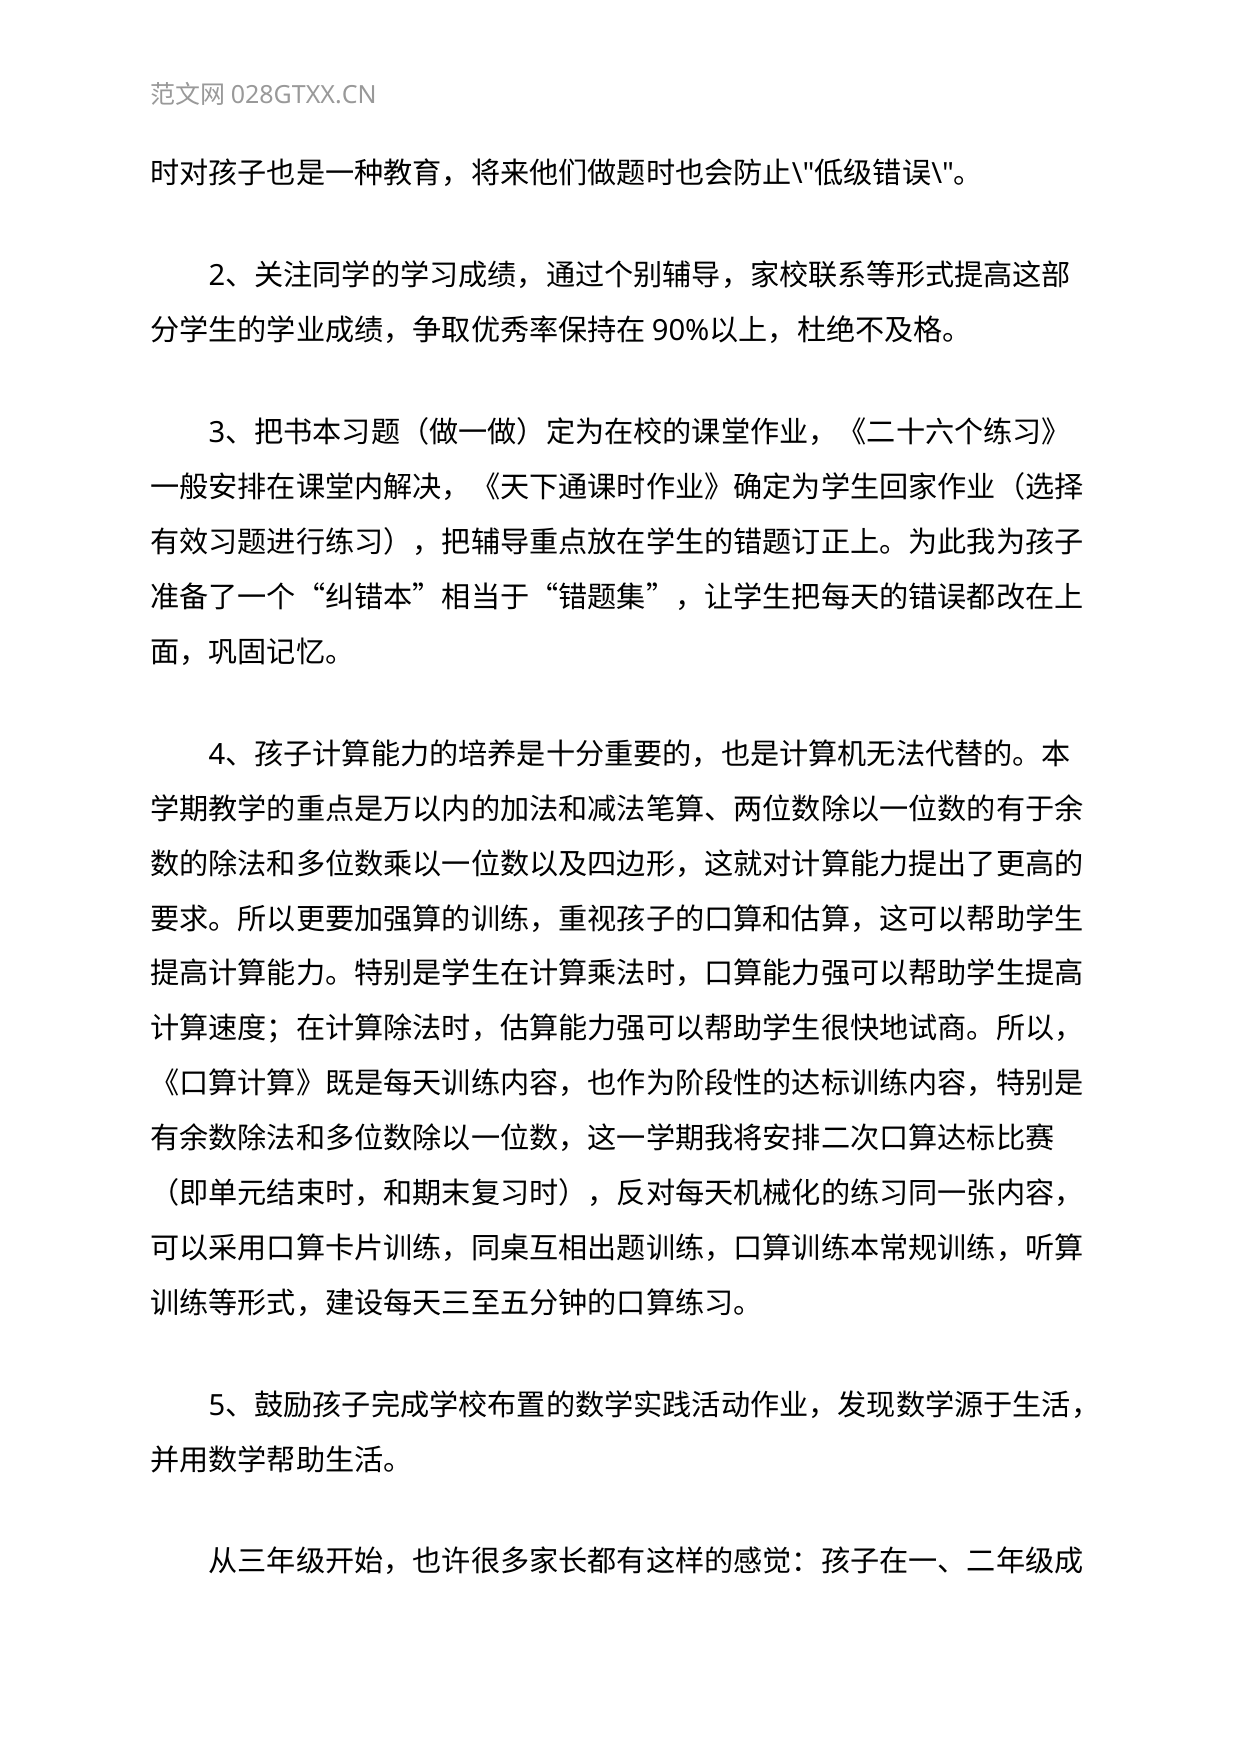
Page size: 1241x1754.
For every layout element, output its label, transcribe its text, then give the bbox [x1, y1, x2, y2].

text 3、把书本习题（做一做）定为在校的课堂作业，《二十六个练习》一般安排在课堂内解决，《天下通课时作业》确定为学生回家作业（选择有效习题进行练习），把辅导重点放在学生的错题订正上。为此我为孩子准备了一个“纠错本”相当于“错题集”，让学生把每天的错误都改在上面，巩固记忆。 [150, 409, 1090, 671]
text 5、鼓励孩子完成学校布置的数学实践活动作业，发现数学源于生活，并用数学帮助生活。 [150, 1381, 1090, 1478]
text 2、关注同学的学习成绩，通过个别辅导，家校联系等形式提高这部分学生的学业成绩，争取优秀率保持在90%以上，杜绝不及格。 [150, 252, 1090, 349]
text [150, 150, 1090, 192]
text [150, 1538, 1090, 1580]
text 4、孩子计算能力的培养是十分重要的，也是计算机无法代替的。本学期教学的重点是万以内的加法和减法笔算、两位数除以一位数的有于余数的除法和多位数乘以一位数以及四边形，这就对计算能力提出了更高的要求。所以更要加强算的训练，重视孩子的口算和估算，这可以帮助学生提高计算能力。特别是学生在计算乘法时，口算能力强可以帮助学生提高计算速度；在计算除法时，估算能力强可以帮助学生很快地试商。所以，《口算计算》既是每天训练内容，也作为阶段性的达标训练内容，特别是有余数除法和多位数除以一位数，这一学期我将安排二次口算达标比赛（即单元结束时，和期末复习时），反对每天机械化的练习同一张内容，可以采用口算卡片训练，同桌互相出题训练，口算训练本常规训练，听算训练等形式，建设每天三至五分钟的口算练习。 [150, 730, 1090, 1322]
